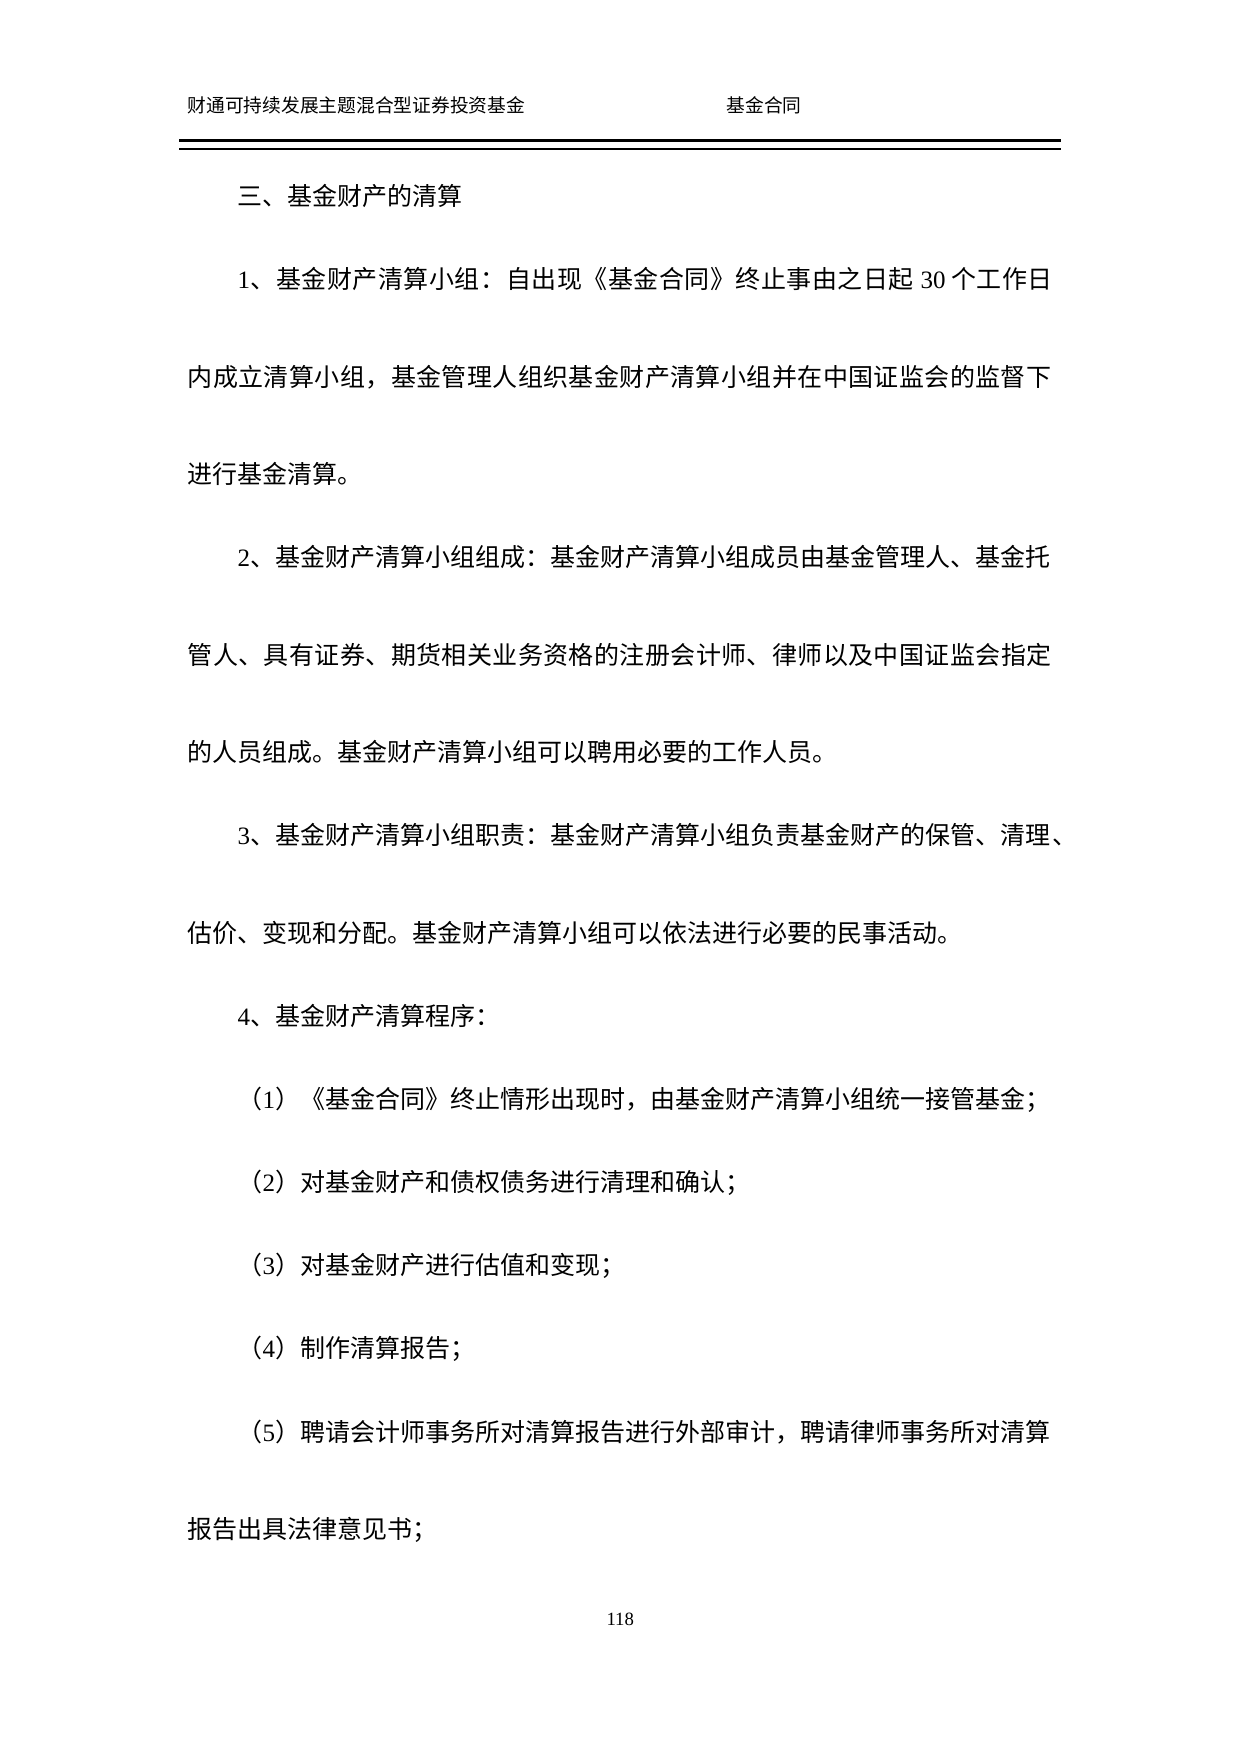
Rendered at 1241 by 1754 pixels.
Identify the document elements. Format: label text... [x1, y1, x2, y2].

text （1）《基金合同》终止情形出现时，由基金财产清算小组统一接管基金； [187, 1065, 1053, 1130]
text （4）制作清算报告； [187, 1314, 1053, 1379]
text 3、基金财产清算小组职责：基金财产清算小组负责基金财产的保管、清理、估价、变现和分配。基金财产清算小组可以依法进行必要的民事活动。 [187, 801, 1053, 964]
text （5）聘请会计师事务所对清算报告进行外部审计，聘请律师事务所对清算报告出具法律意见书； [187, 1398, 1053, 1560]
text 4、基金财产清算程序： [187, 982, 1053, 1047]
text 2、基金财产清算小组组成：基金财产清算小组成员由基金管理人、基金托管人、具有证券、期货相关业务资格的注册会计师、律师以及中国证监会指定的人员组成。基金财产清算小组可以聘用必要的工作人员。 [187, 523, 1053, 783]
text 三、基金财产的清算 [187, 162, 1053, 227]
text 1、基金财产清算小组：自出现《基金合同》终止事由之日起30个工作日内成立清算小组，基金管理人组织基金财产清算小组并在中国证监会的监督下进行基金清算。 [187, 245, 1053, 505]
text （2）对基金财产和债权债务进行清理和确认； [187, 1148, 1053, 1213]
text （3）对基金财产进行估值和变现； [187, 1231, 1053, 1296]
